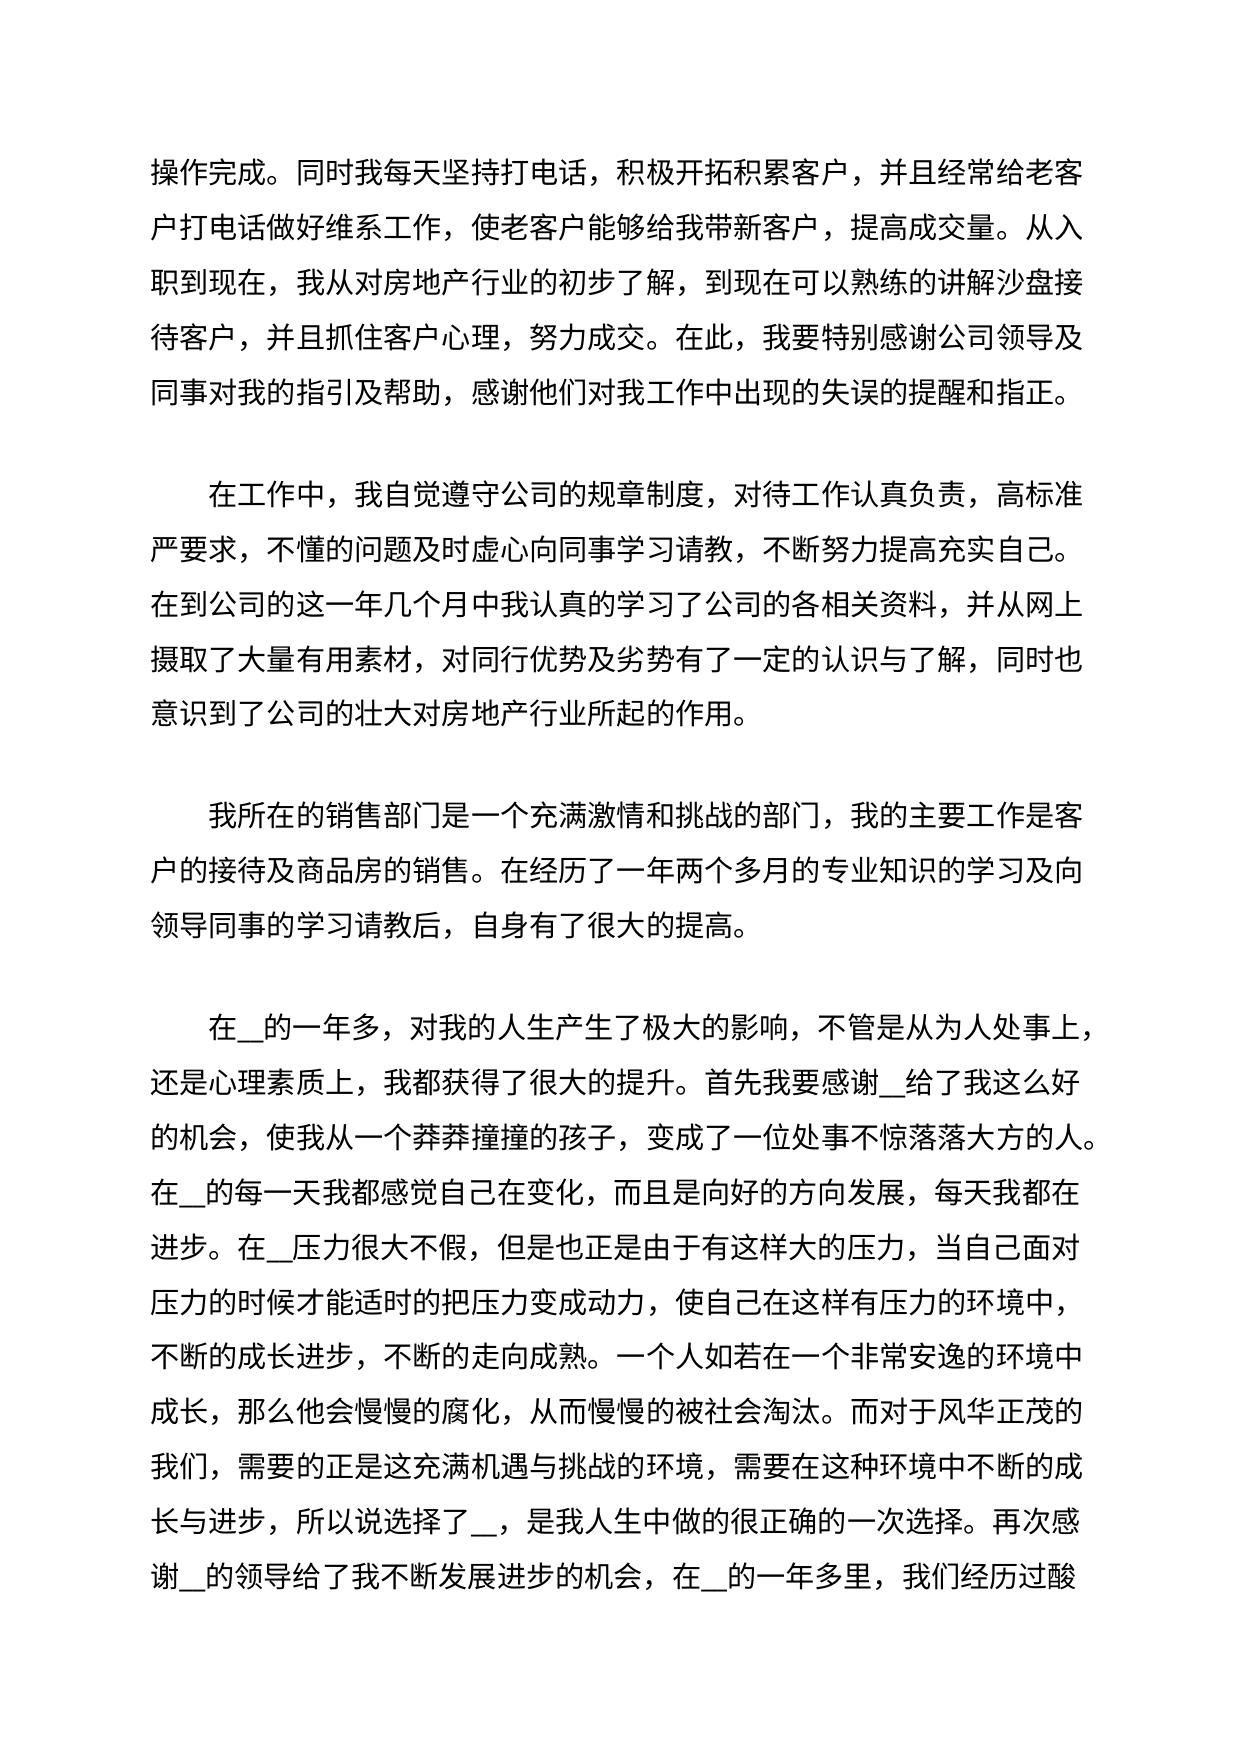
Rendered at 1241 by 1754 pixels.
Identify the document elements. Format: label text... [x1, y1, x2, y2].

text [150, 150, 1090, 412]
text 在工作中，我自觉遵守公司的规章制度，对待工作认真负责，高标准严要求，不懂的问题及时虚心向同事学习请教，不断努力提高充实自己。在到公司的这一年几个月中我认真的学习了公司的各相关资料，并从网上摄取了大量有用素材，对同行优势及劣势有了一定的认识与了解，同时也意识到了公司的壮大对房地产行业所起的作用。 [150, 471, 1090, 733]
text 我所在的销售部门是一个充满激情和挑战的部门，我的主要工作是客户的接待及商品房的销售。在经历了一年两个多月的专业知识的学习及向领导同事的学习请教后，自身有了很大的提高。 [150, 793, 1090, 945]
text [150, 1004, 1090, 1596]
